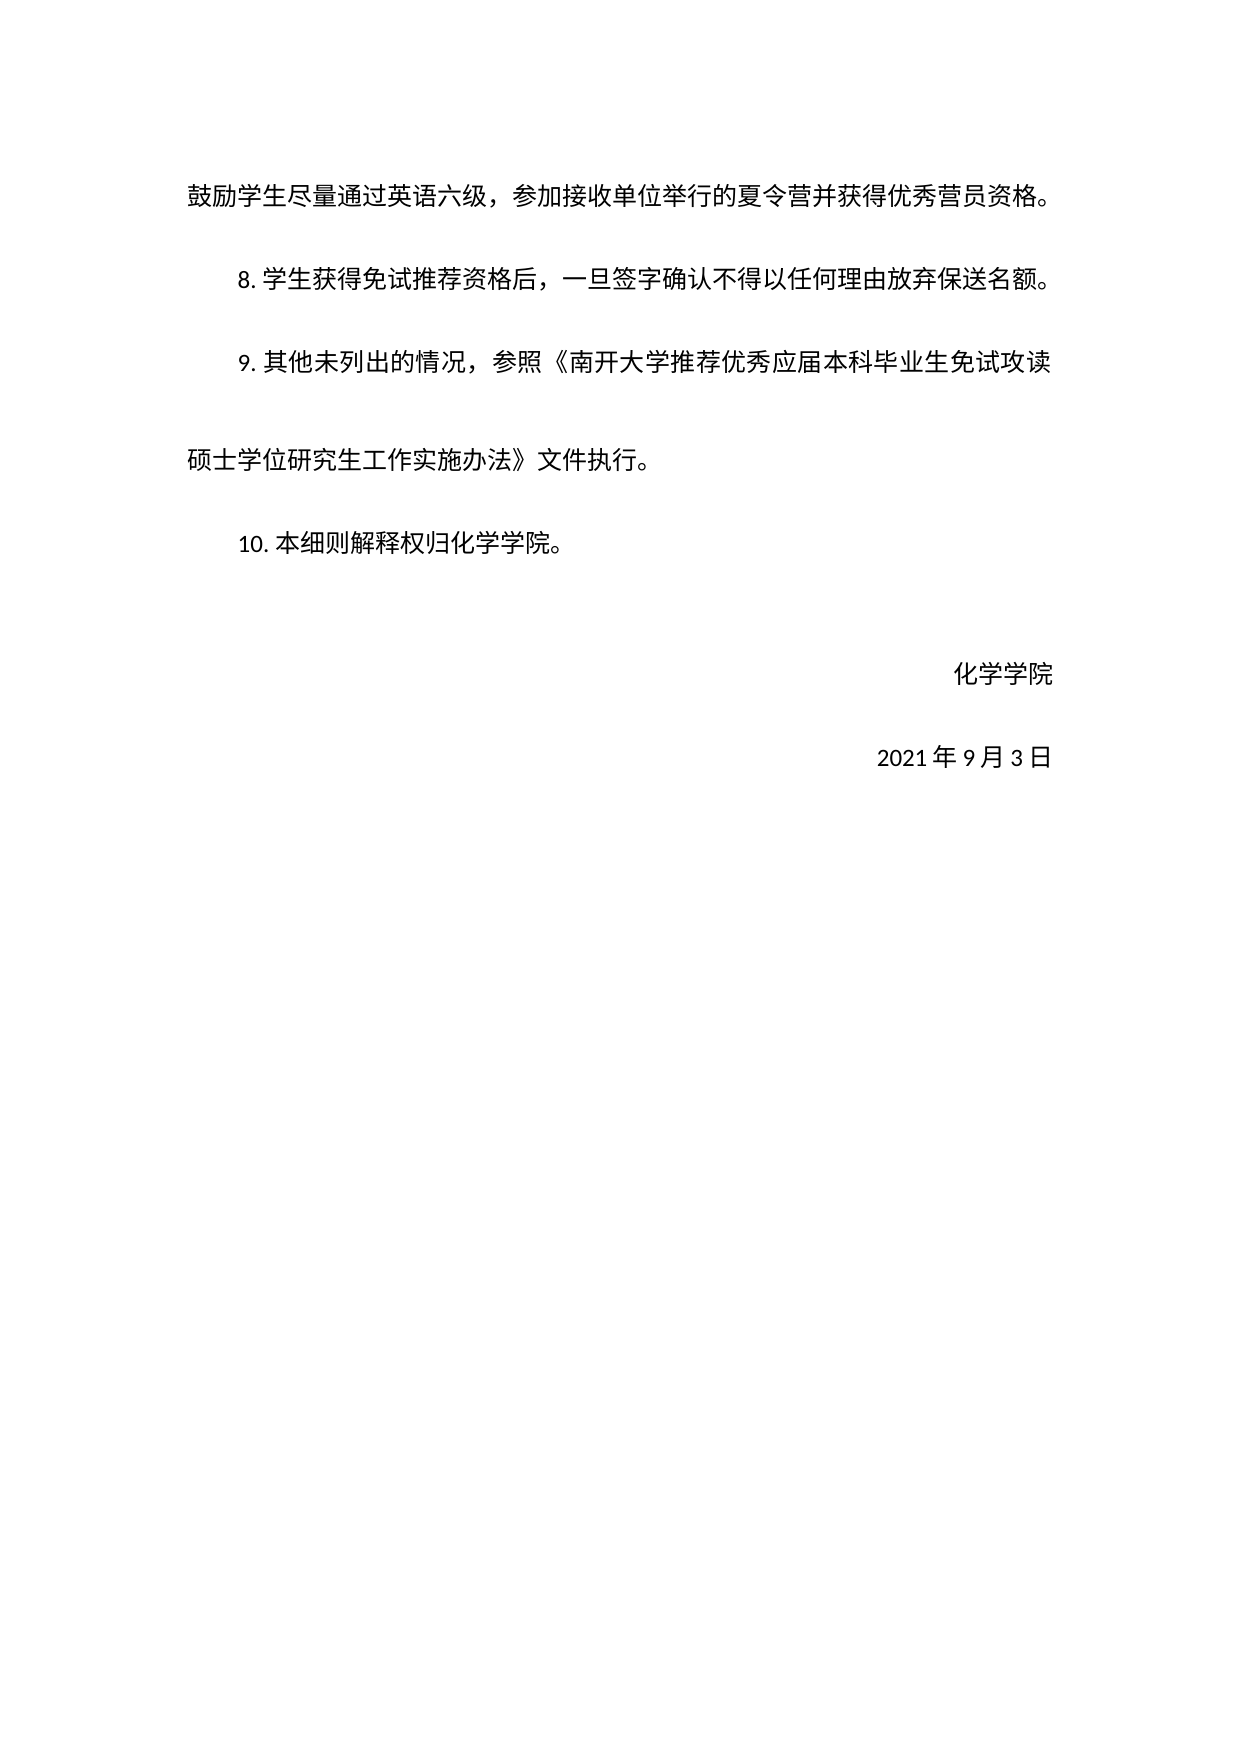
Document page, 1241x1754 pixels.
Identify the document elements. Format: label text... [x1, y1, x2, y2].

text 化学学院 [187, 640, 1053, 705]
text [187, 162, 1053, 227]
text 9. 其他未列出的情况，参照《南开大学推荐优秀应届本科毕业生免试攻读硕士学位研究生工作实施办法》文件执行。 [187, 328, 1053, 491]
text 10. 本细则解释权归化学学院。 [187, 509, 1053, 574]
text 2021年9月3日 [187, 723, 1053, 788]
text 8. 学生获得免试推荐资格后，一旦签字确认不得以任何理由放弃保送名额。 [187, 245, 1053, 310]
